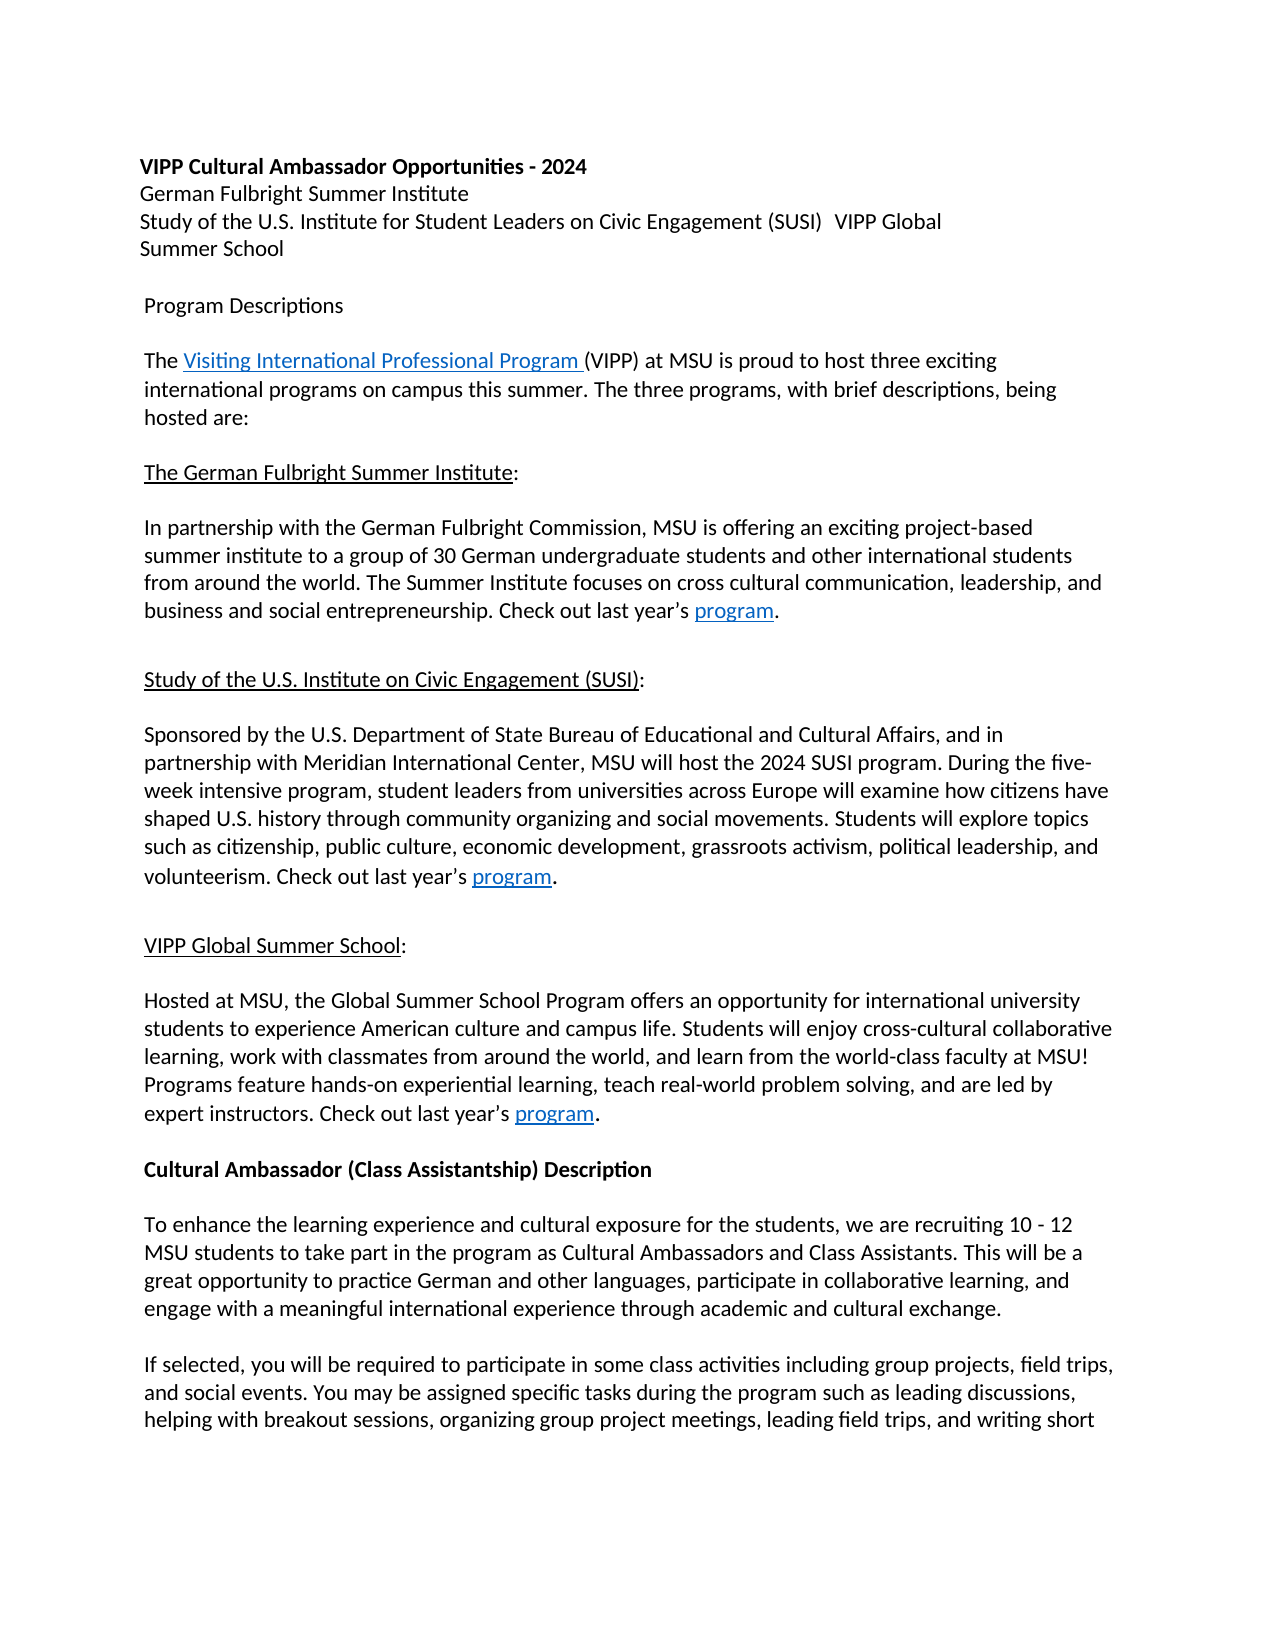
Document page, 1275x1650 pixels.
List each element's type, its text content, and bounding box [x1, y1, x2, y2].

text The Visiting International Professional Program (VIPP) at MSU is proud to host three exciting international programs on campus this summer. The three programs, with brief descriptions, being hosted are: [144, 347, 1111, 431]
text Programs feature hands-on experiential learning, teach real-world problem solving, and are led by expert instructors. Check out last year’s program. [144, 1070, 1110, 1128]
text VIPP Global Summer School: [144, 932, 1135, 960]
text VIPP Cultural Ambassador Opportunities - 2024 [139, 156, 1135, 179]
text To enhance the learning experience and cultural exposure for the students, we are recruiting 10 - 12 MSU students to take part in the program as Cultural Ambassadors and Class Assistants. This will be a great opportunity to practice German and other languages, participate in collaborative learning, and engage with a meaningful international experience through academic and cultural exchange. [144, 1211, 1111, 1322]
text In partnership with the German Fulbright Commission, MSU is offering an exciting project-based summer institute to a group of 30 German undergraduate students and other international students from around the world. The Summer Institute focuses on cross cultural communication, leadership, and business and social entrepreneurship. Check out last year’s program. [144, 513, 1111, 624]
text Study of the U.S. Institute for Student Leaders on Civic Engagement (SUSI) VIPP Global Summer School [139, 208, 989, 262]
text Program Descriptions [144, 291, 1135, 319]
text Study of the U.S. Institute on Civic Engagement (SUSI): [144, 665, 1135, 693]
text German Fulbright Summer Institute [139, 179, 1135, 207]
text Cultural Ambassador (Class Assistantship) Description [144, 1155, 1135, 1183]
text Hosted at MSU, the Global Summer School Program offers an opportunity for international university students to experience American culture and campus life. Students will enjoy cross-cultural collaborative learning, work with classmates from around the world, and learn from the world-class faculty at MSU! [144, 987, 1135, 1070]
text The German Fulbright Summer Institute: [144, 458, 1135, 486]
text Sponsored by the U.S. Department of State Bureau of Educational and Cultural Affairs, and in partnership with Meridian International Center, MSU will host the 2024 SUSI program. During the five- week intensive program, student leaders from universities across Europe will examine how citizens have shaped U.S. history through community organizing and social movements. Students will explore topics such as citizenship, public culture, economic development, grassroots activism, political leadership, and volunteerism. Check out last year’s program. [144, 720, 1111, 891]
text If selected, you will be required to participate in some class activities including group projects, field trips, and social events. You may be assigned specific tasks during the program such as leading discussions, helping with breakout sessions, organizing group project meetings, leading field trips, and writing short [144, 1350, 1135, 1433]
